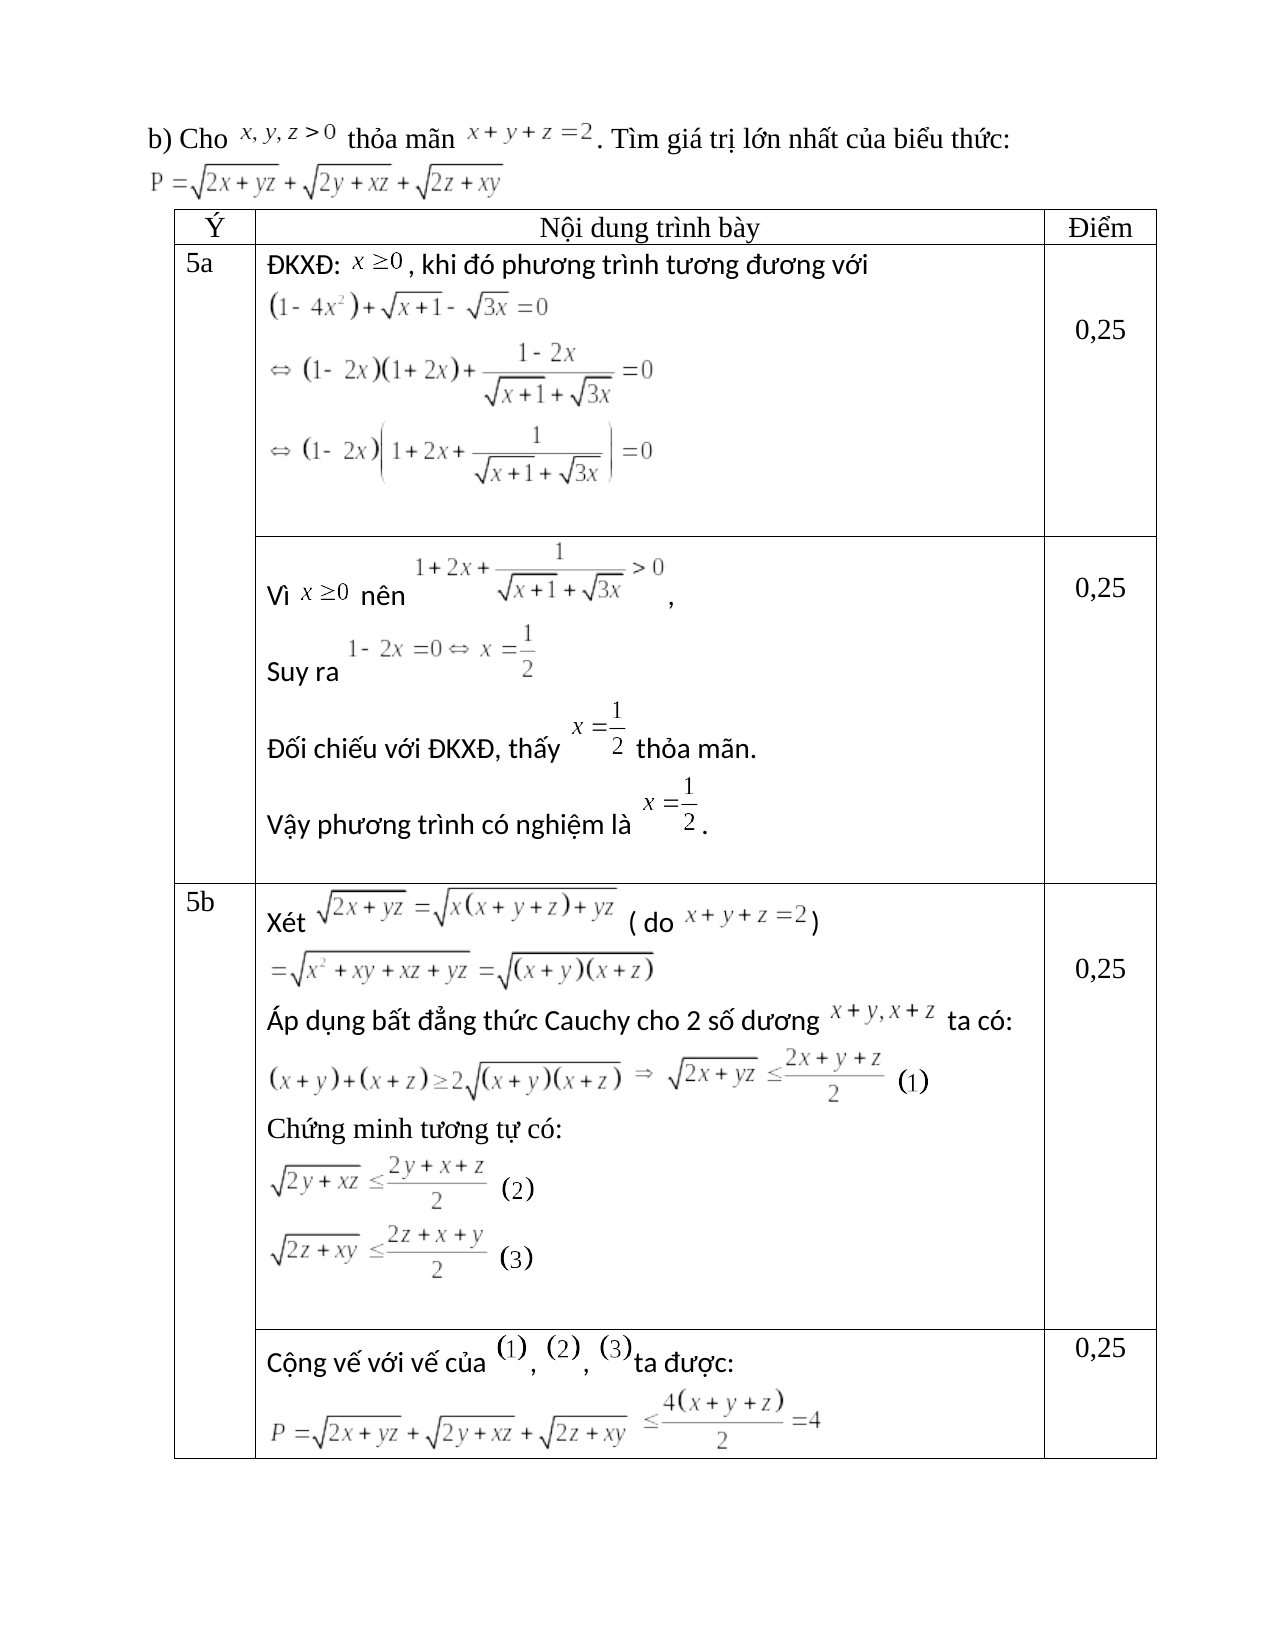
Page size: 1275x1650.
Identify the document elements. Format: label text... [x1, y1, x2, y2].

table_cell Vì nên , Suy ra Đối chiếu với ĐKXĐ, thấy thỏa mãn. Vậy phương trình có nghiệm là . [256, 537, 1044, 883]
table_header Điểm [1045, 210, 1156, 244]
table_cell ĐKXĐ: , khi đó phương trình tương đương với [256, 245, 1044, 536]
table_cell 0,25 [1045, 245, 1156, 536]
table_cell Xét ( do ) Áp dụng bất đẳng thức Cauchy cho 2 số dương ta có: Chứng minh tương tự có: [256, 884, 1044, 1329]
text b) Cho thỏa mãn . Tìm giá trị lớn nhất của biểu thức: [148, 118, 1157, 154]
table_cell 5b [175, 884, 255, 1458]
table_header Nội dung trình bày [256, 210, 1044, 244]
table_header Ý [175, 210, 255, 244]
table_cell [256, 1330, 1044, 1458]
table_cell 0,25 [1045, 1330, 1156, 1458]
table_cell 5a [175, 245, 255, 883]
table_cell 0,25 [1045, 537, 1156, 883]
table_cell 0,25 [1045, 884, 1156, 1329]
